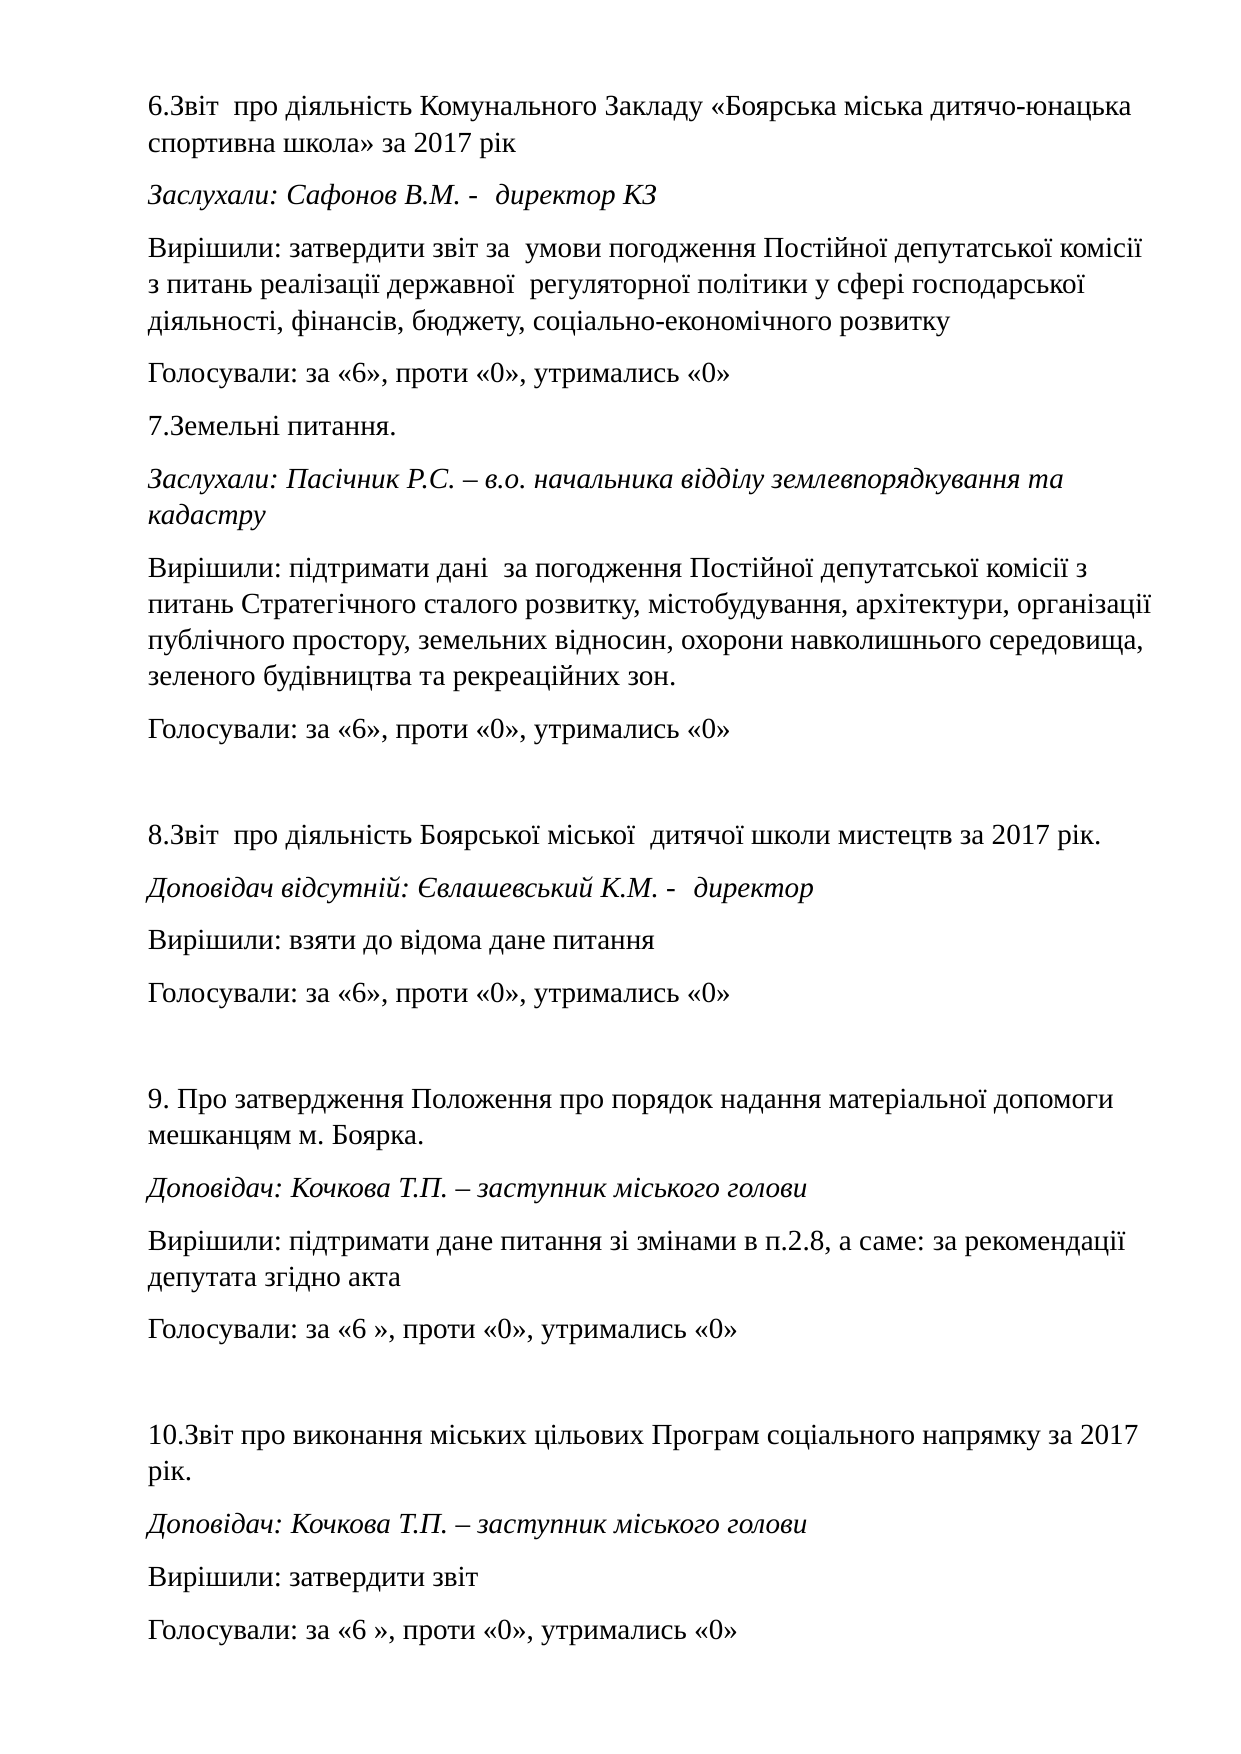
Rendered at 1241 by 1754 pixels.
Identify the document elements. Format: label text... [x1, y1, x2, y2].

text Вирішили: взяти до відома дане питання [148, 922, 1152, 956]
text Голосували: за «6 », проти «0», утримались «0» [148, 1312, 1152, 1345]
text 10.Звіт про виконання міських цільових Програм соціального напрямку за 2017 рік. [148, 1417, 1152, 1487]
text Вирішили: затвердити звіт за умови погодження Постійної депутатської комісії з питань реалізації державної регуляторної політики у сфері господарської діяльності, фінансів, бюджету, соціально-економічного розвитку [148, 230, 1152, 336]
text Заслухали: Сафонов В.М. - директор КЗ [148, 177, 1152, 211]
text Вирішили: підтримати дані за погодження Постійної депутатської комісії з питань Стратегічного сталого розвитку, містобудування, архітектури, організації публічного простору, земельних відносин, охорони навколишнього середовища, зеленого будівництва та рекреаційних зон. [148, 550, 1152, 692]
text Доповідач: Кочкова Т.П. – заступник міського голови [148, 1170, 1152, 1203]
text 7.Земельні питання. [148, 408, 1152, 442]
text Голосували: за «6», проти «0», утримались «0» [148, 711, 1152, 745]
text Голосували: за «6», проти «0», утримались «0» [148, 355, 1152, 389]
text Голосували: за «6», проти «0», утримались «0» [148, 975, 1152, 1009]
text Вирішили: підтримати дане питання зі змінами в п.2.8, а саме: за рекомендації депутата згідно акта [148, 1223, 1152, 1292]
text 9. Про затвердження Положення про порядок надання матеріальної допомоги мешканцям м. Боярка. [148, 1081, 1152, 1151]
text Заслухали: Пасічник Р.С. – в.о. начальника відділу землевпорядкування та кадастру [148, 461, 1152, 531]
text Доповідач: Кочкова Т.П. – заступник міського голови [148, 1506, 1152, 1540]
text 8.Звіт про діяльність Боярської міської дитячої школи мистецтв за 2017 рік. [148, 817, 1152, 850]
text Голосували: за «6 », проти «0», утримались «0» [148, 1612, 1152, 1645]
text Вирішили: затвердити звіт [148, 1559, 1152, 1593]
text 6.Звіт про діяльність Комунального Закладу «Боярська міська дитячо-юнацька спортивна школа» за 2017 рік [148, 88, 1152, 158]
text Доповідач відсутній: Євлашевський К.М. - директор [148, 870, 1152, 903]
